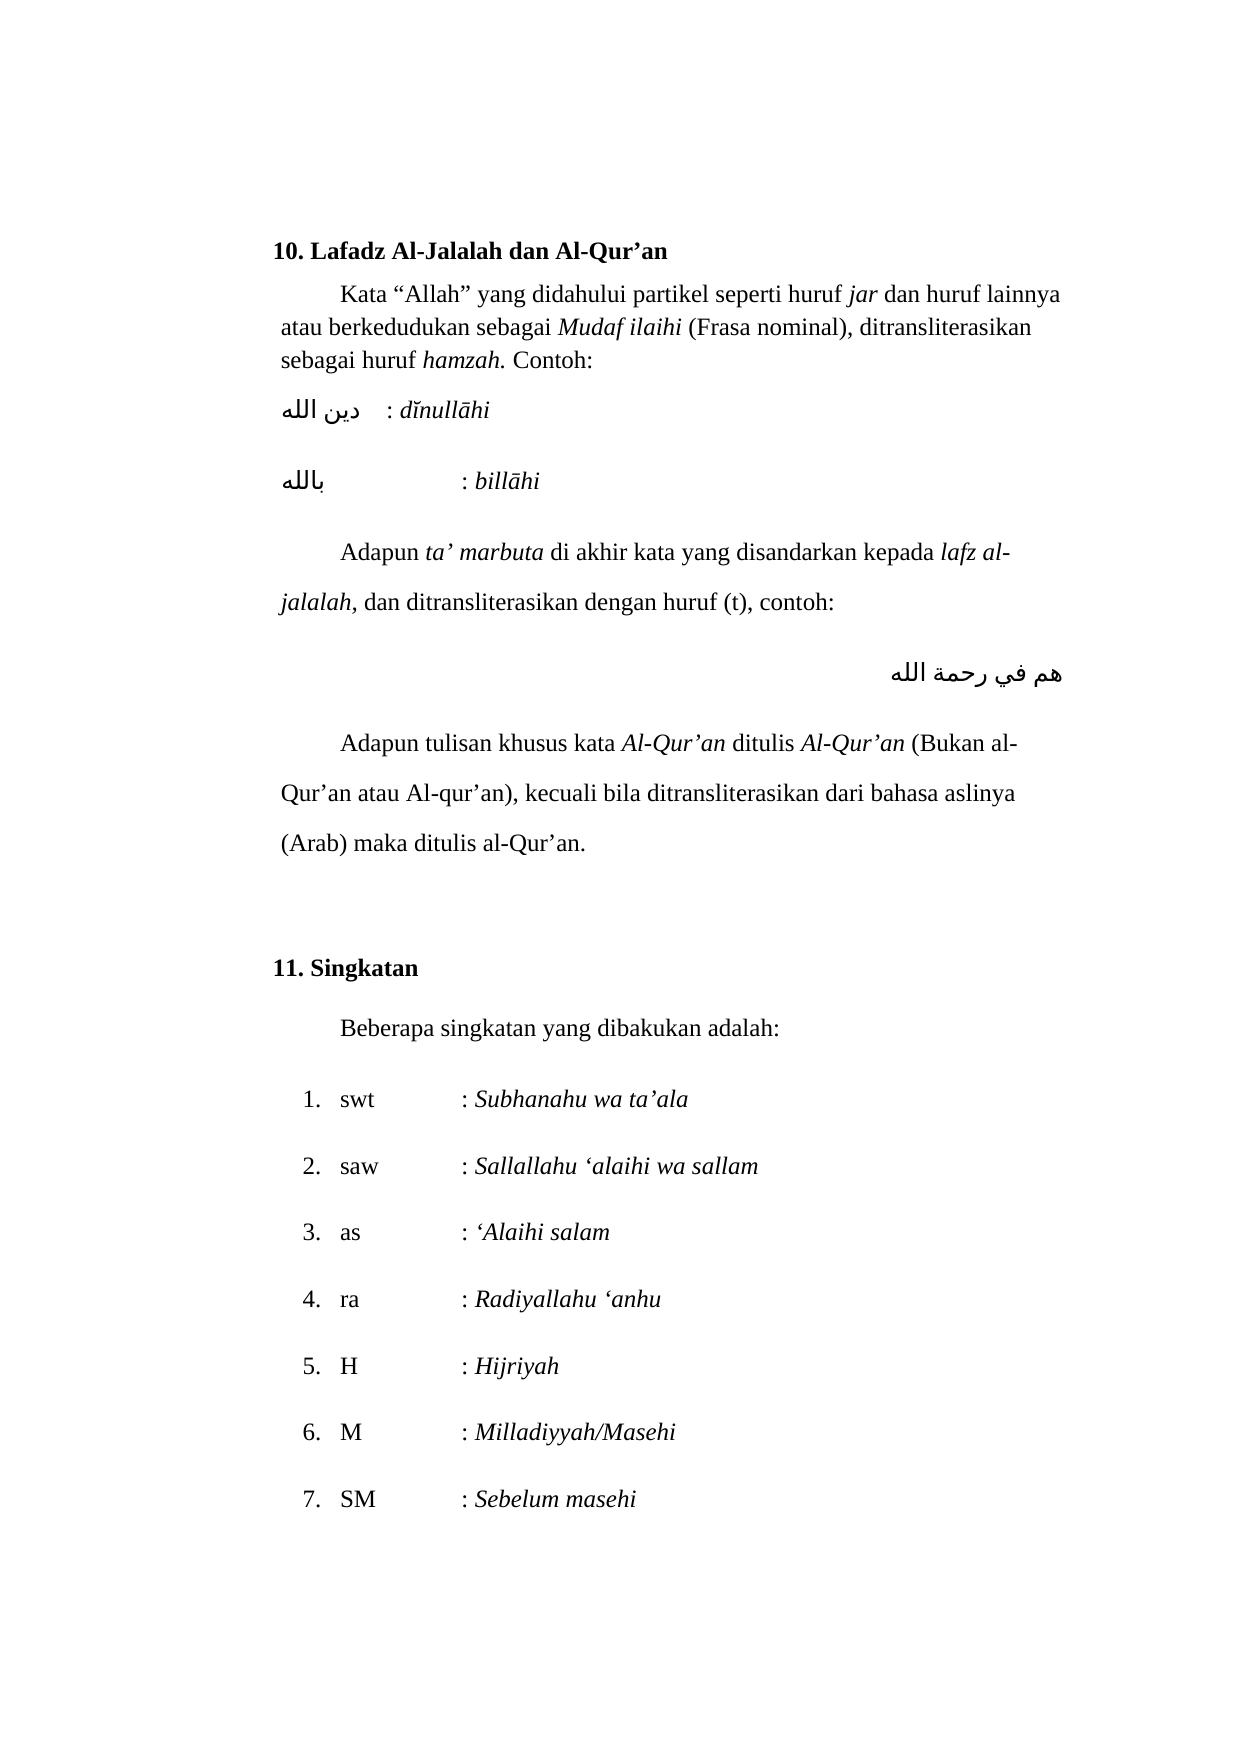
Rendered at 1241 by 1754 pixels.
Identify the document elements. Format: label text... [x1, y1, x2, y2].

list saw : Sallallahu ‘alaihi wa sallam [302, 1134, 1063, 1184]
list بالله : billāhi [281, 449, 1063, 499]
list Adapun tulisan khusus kata Al-Qur’an ditulis Al-Qur’an (Bukan al-Qur’an atau Al-qur’an), kecuali bila ditransliterasikan dari bahasa aslinya (Arab) maka ditulis al-Qur’an. [281, 712, 1063, 862]
list as : ‘Alaihi salam [302, 1201, 1063, 1251]
list ra : Radiyallahu ‘anhu [302, 1267, 1063, 1317]
list Singkatan [273, 953, 1063, 982]
list SM : Sebelum masehi [302, 1467, 1063, 1517]
list هم في رحمة الله [236, 641, 1063, 691]
list Lafadz Al-Jalalah dan Al-Qur’an [273, 236, 1063, 265]
list H : Hijriyah [302, 1334, 1063, 1384]
list swt : Subhanahu wa ta’ala [302, 1067, 1063, 1117]
list M : Milladiyyah/Masehi [302, 1401, 1063, 1451]
list Adapun ta’ marbuta di akhir kata yang disandarkan kepada lafz al-jalalah, dan ditransliterasikan dengan huruf (t), contoh: [281, 520, 1063, 620]
list Kata “Allah” yang didahului partikel seperti huruf jar dan huruf lainnya atau berkedudukan sebagai Mudaf ilaihi (Frasa nominal), ditransliterasikan sebagai huruf hamzah. Contoh: [281, 279, 1063, 374]
list دين الله : dĭnullāhi [281, 378, 1063, 428]
text Beberapa singkatan yang dibakukan adalah: [340, 997, 1063, 1047]
